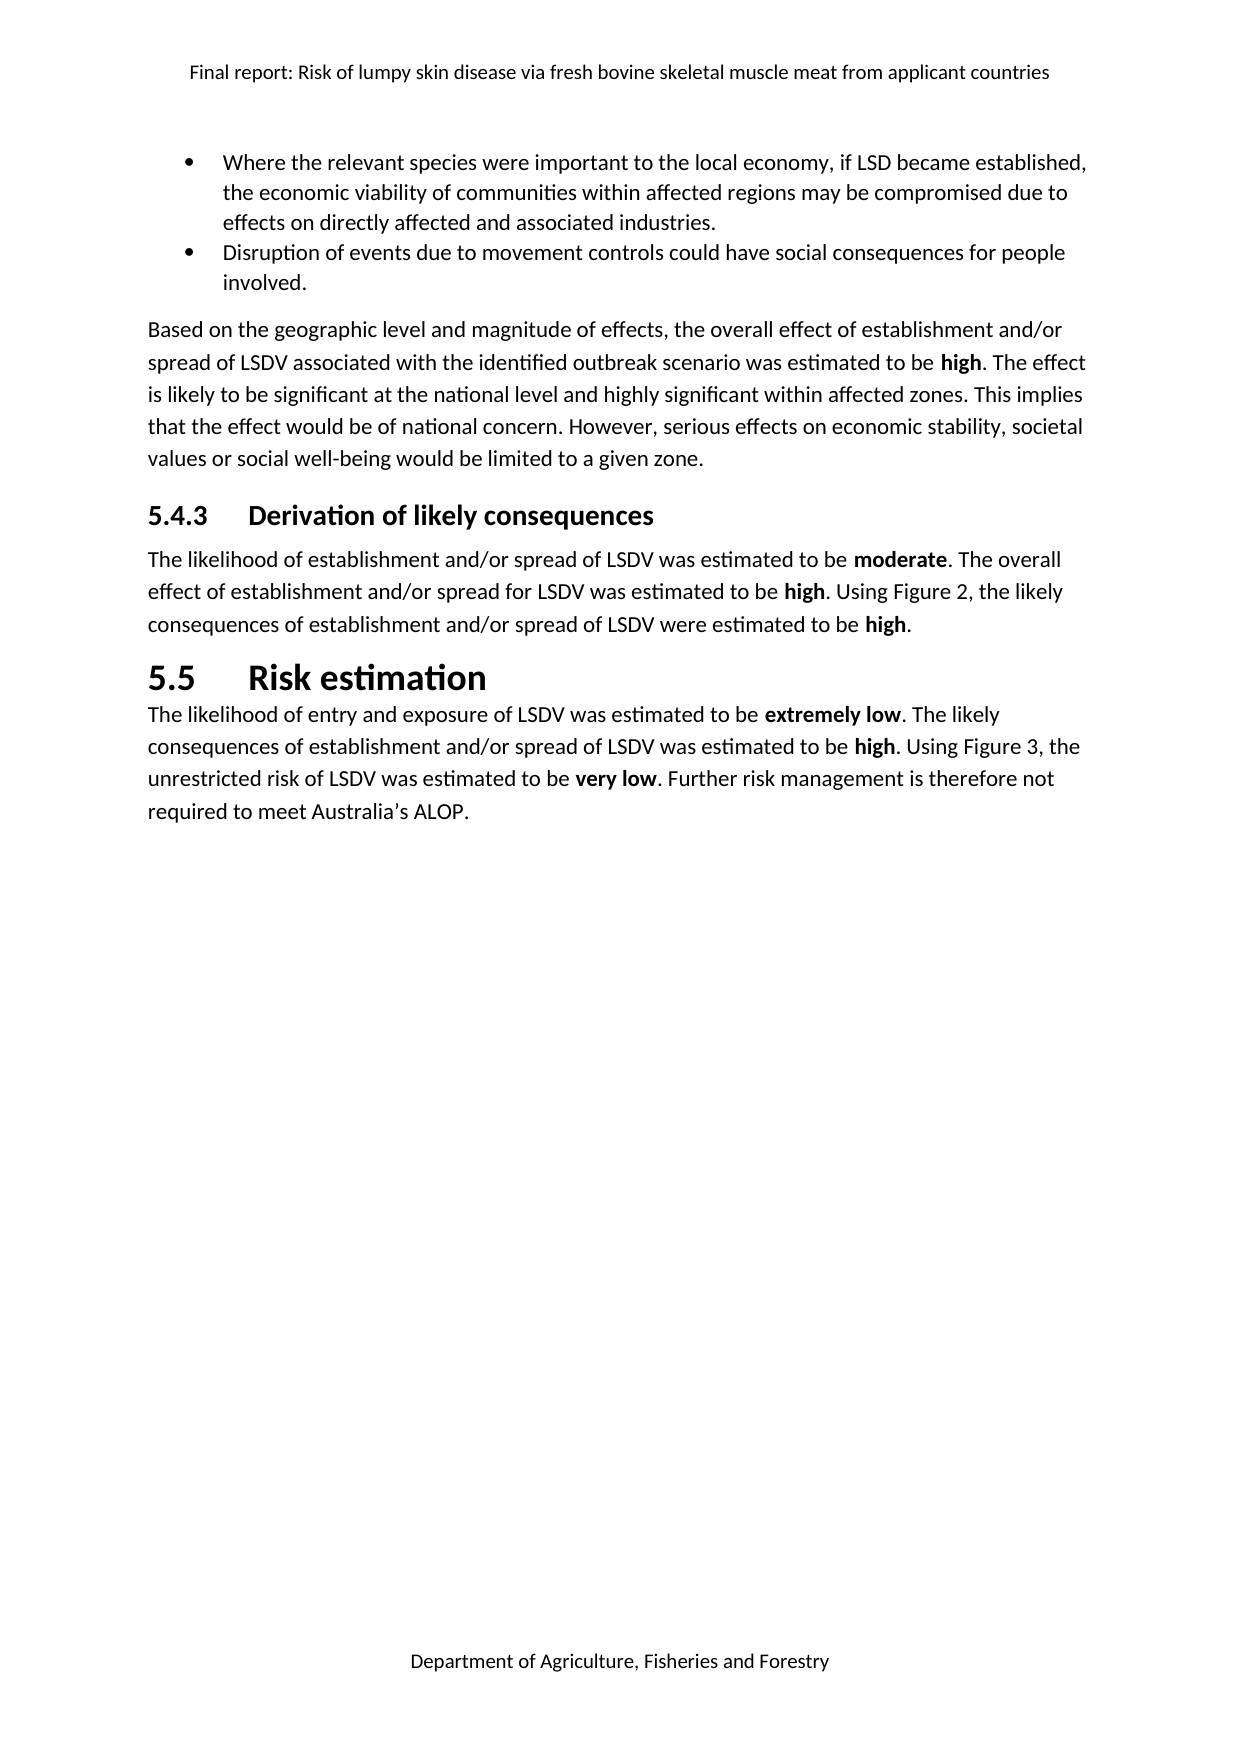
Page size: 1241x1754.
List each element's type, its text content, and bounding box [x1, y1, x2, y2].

text Based on the geographic level and magnitude of effects, the overall effect of establishment and/or spread of LSDV associated with the identified outbreak scenario was estimated to be high. The effect is likely to be significant at the national level and highly significant within affected zones. This implies that the effect would be of national concern. However, serious effects on economic stability, societal values or social well-being would be limited to a given zone. [148, 315, 1092, 472]
list Where the relevant species were important to the local economy, if LSD became established, the economic viability of communities within affected regions may be compromised due to effects on directly affected and associated industries. [185, 148, 1092, 236]
list The likelihood of establishment and/or spread of LSDV was estimated to be moderate. The overall effect of establishment and/or spread for LSDV was estimated to be high. Using Figure 2, the likely consequences of establishment and/or spread of LSDV were estimated to be high. [148, 545, 1092, 638]
subtitle Risk estimation [148, 654, 1092, 700]
subtitle Derivation of likely consequences [148, 497, 1092, 533]
text The likelihood of entry and exposure of LSDV was estimated to be extremely low. The likely consequences of establishment and/or spread of LSDV was estimated to be high. Using Figure 3, the unrestricted risk of LSDV was estimated to be very low. Further risk management is therefore not required to meet Australia’s ALOP. [148, 700, 1092, 825]
list Disruption of events due to movement controls could have social consequences for people involved. [185, 238, 1092, 297]
